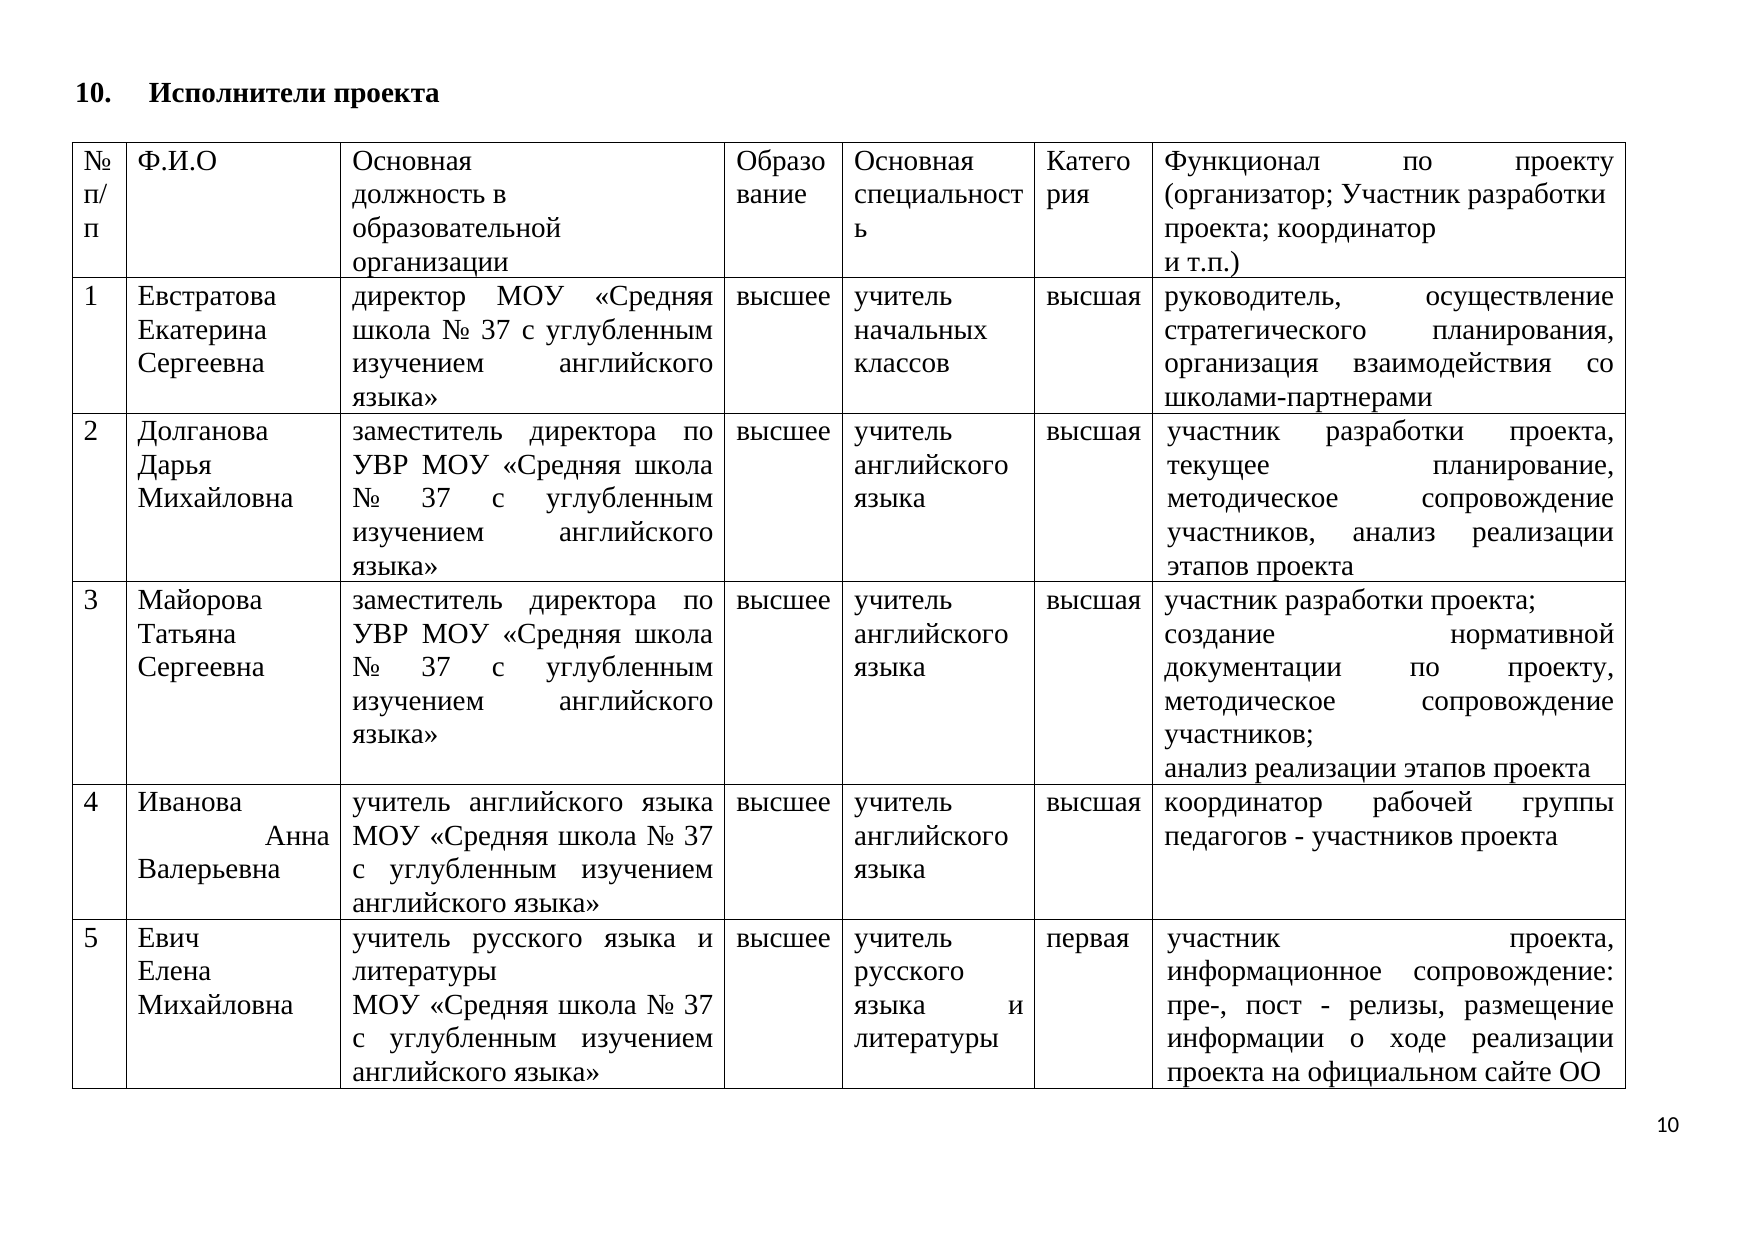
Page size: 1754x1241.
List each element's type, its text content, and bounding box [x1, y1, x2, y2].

table_header № п/п [73, 143, 126, 277]
table_cell первая [1035, 920, 1152, 1087]
table_cell участник разработки проекта; создание нормативной документации по проекту, методическое сопровождение участников; анализ реализации этапов проекта [1153, 582, 1625, 783]
table_cell Долганова Дарья Михайловна [127, 414, 340, 581]
table_cell учитель английского языка [843, 414, 1034, 581]
table_cell участник проекта, информационное сопровождение: пре-, пост - релизы, размещение информации о ходе реализации проекта на официальном сайте ОО [1153, 920, 1625, 1087]
table_cell учитель начальных классов [843, 278, 1034, 412]
table_cell учитель английского языка МОУ «Средняя школа № 37 с углубленным изучением английского языка» [341, 785, 724, 919]
table_cell 3 [73, 582, 126, 783]
table_header Категория [1035, 143, 1152, 277]
table_cell высшая [1035, 278, 1152, 412]
table_cell высшая [1035, 414, 1152, 581]
table_cell учитель английского языка [843, 582, 1034, 783]
table_cell высшее [725, 582, 842, 783]
table_cell участник разработки проекта, текущее планирование, методическое сопровождение участников, анализ реализации этапов проекта [1153, 414, 1625, 581]
table_cell Иванова Анна Валерьевна [127, 785, 340, 919]
list Исполнители проекта [75, 75, 1679, 108]
table_header Функционал по проекту (организатор; Участник разработки проекта; координатор и т.п.) [1153, 143, 1625, 277]
table_cell высшее [725, 278, 842, 412]
table_cell заместитель директора по УВР МОУ «Средняя школа № 37 с углубленным изучением английского языка» [341, 582, 724, 783]
table_cell 4 [73, 785, 126, 919]
table_cell заместитель директора по УВР МОУ «Средняя школа № 37 с углубленным изучением английского языка» [341, 414, 724, 581]
table_cell учитель русского языка и литературы МОУ «Средняя школа № 37 с углубленным изучением английского языка» [341, 920, 724, 1087]
table_cell высшая [1035, 582, 1152, 783]
table_cell учитель русского языка и литературы [843, 920, 1034, 1087]
table_cell высшее [725, 785, 842, 919]
table_cell учитель английского языка [843, 785, 1034, 919]
table_cell 2 [73, 414, 126, 581]
table_cell 1 [73, 278, 126, 412]
table_cell Майорова Татьяна Сергеевна [127, 582, 340, 783]
table_header Ф.И.О [127, 143, 340, 277]
table_cell директор МОУ «Средняя школа № 37 с углубленным изучением английского языка» [341, 278, 724, 412]
table_cell высшее [725, 414, 842, 581]
table_cell высшая [1035, 785, 1152, 919]
table_cell Евстратова Екатерина Сергеевна [127, 278, 340, 412]
table_cell координатор рабочей группы педагогов - участников проекта [1153, 785, 1625, 919]
table_header Образование [725, 143, 842, 277]
table_cell 5 [73, 920, 126, 1087]
table_header Основная специальность [843, 143, 1034, 277]
table_cell Евич Елена Михайловна [127, 920, 340, 1087]
table_header Основная должность в образовательной организации [341, 143, 724, 277]
table_cell руководитель, осуществление стратегического планирования, организация взаимодействия со школами-партнерами [1153, 278, 1625, 412]
table_cell высшее [725, 920, 842, 1087]
